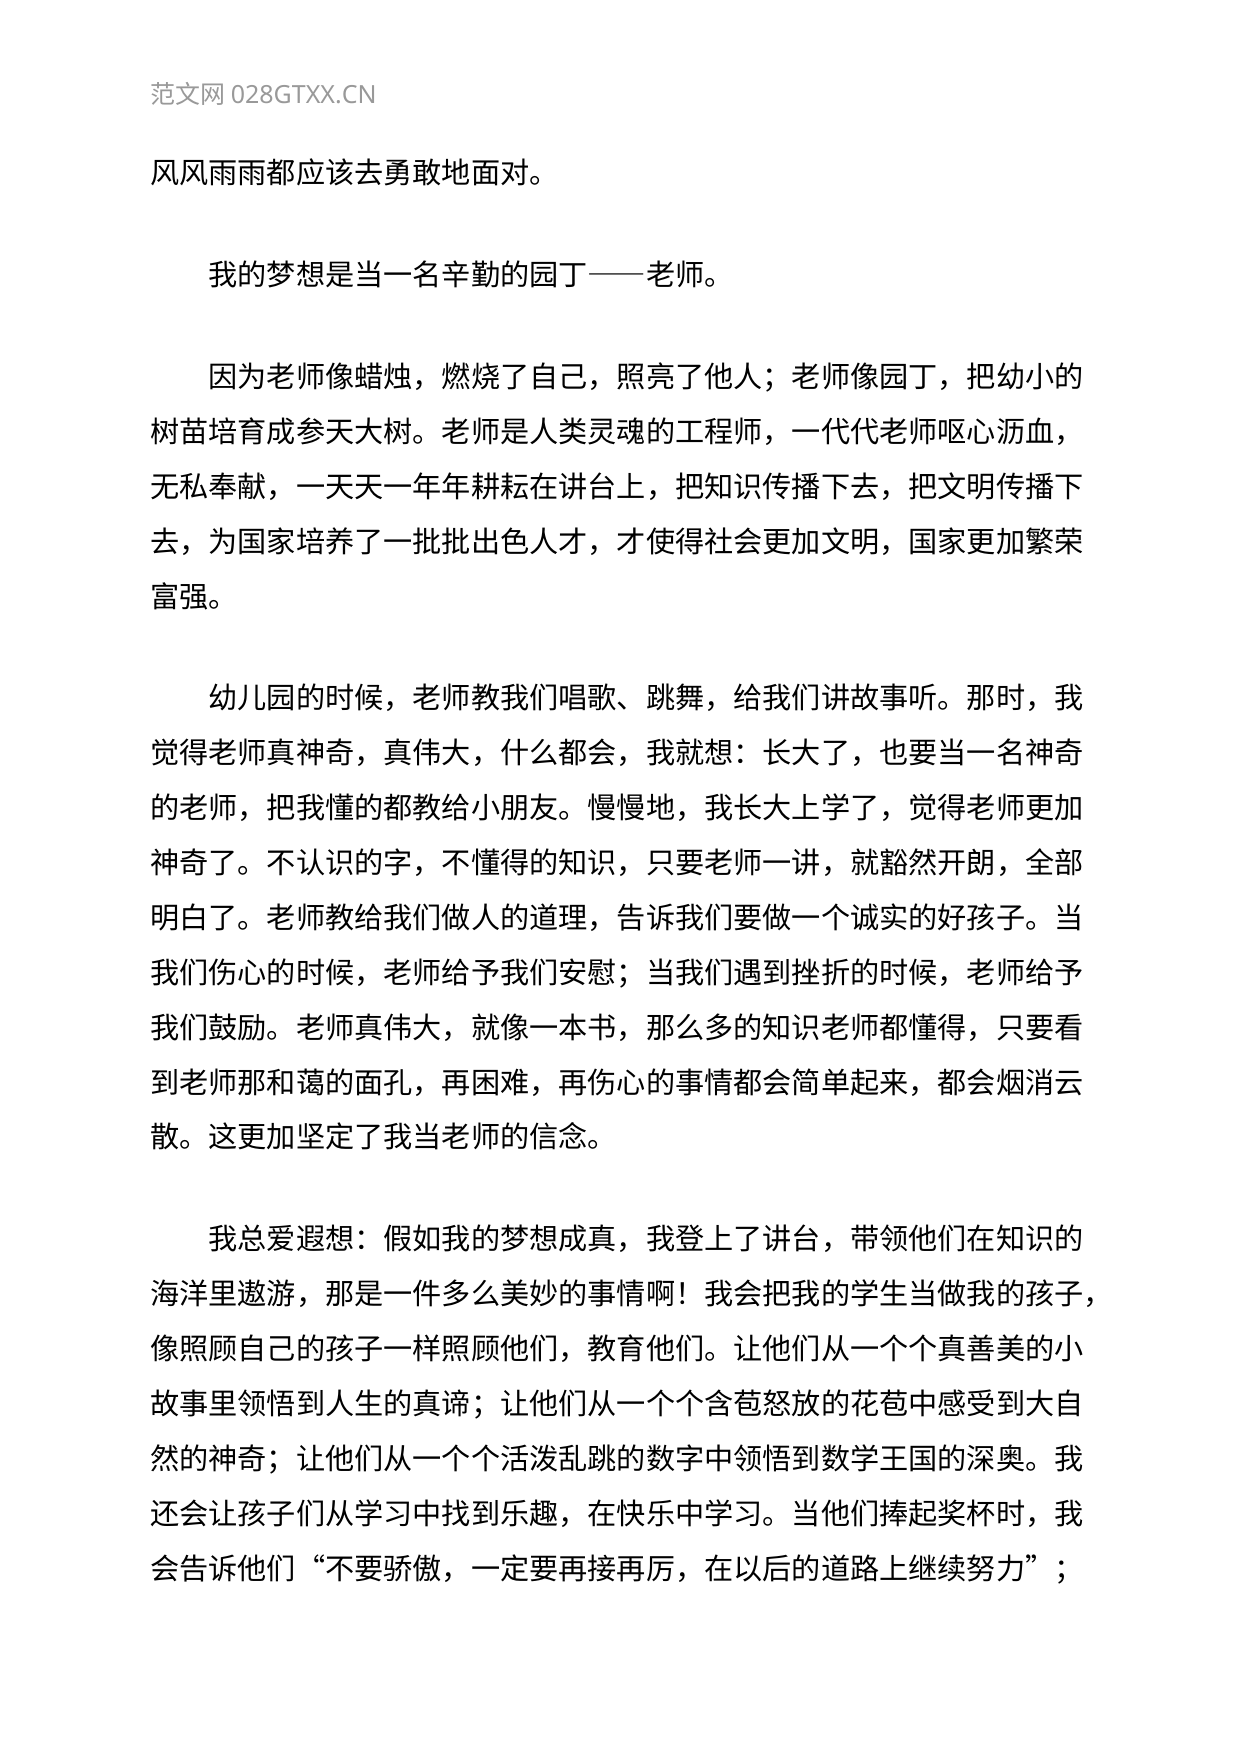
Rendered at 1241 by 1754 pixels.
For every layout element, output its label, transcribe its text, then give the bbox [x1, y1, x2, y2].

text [150, 1216, 1090, 1587]
text 因为老师像蜡烛，燃烧了自己，照亮了他人；老师像园丁，把幼小的树苗培育成参天大树。老师是人类灵魂的工程师，一代代老师呕心沥血，无私奉献，一天天一年年耕耘在讲台上，把知识传播下去，把文明传播下去，为国家培养了一批批出色人才，才使得社会更加文明，国家更加繁荣富强。 [150, 353, 1090, 615]
text 幼儿园的时候，老师教我们唱歌、跳舞，给我们讲故事听。那时，我觉得老师真神奇，真伟大，什么都会，我就想：长大了，也要当一名神奇的老师，把我懂的都教给小朋友。慢慢地，我长大上学了，觉得老师更加神奇了。不认识的字，不懂得的知识，只要老师一讲，就豁然开朗，全部明白了。老师教给我们做人的道理，告诉我们要做一个诚实的好孩子。当我们伤心的时候，老师给予我们安慰；当我们遇到挫折的时候，老师给予我们鼓励。老师真伟大，就像一本书，那么多的知识老师都懂得，只要看到老师那和蔼的面孔，再困难，再伤心的事情都会简单起来，都会烟消云散。这更加坚定了我当老师的信念。 [150, 675, 1090, 1156]
text 我的梦想是当一名辛勤的园丁――老师。 [150, 252, 1090, 294]
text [150, 150, 1090, 192]
